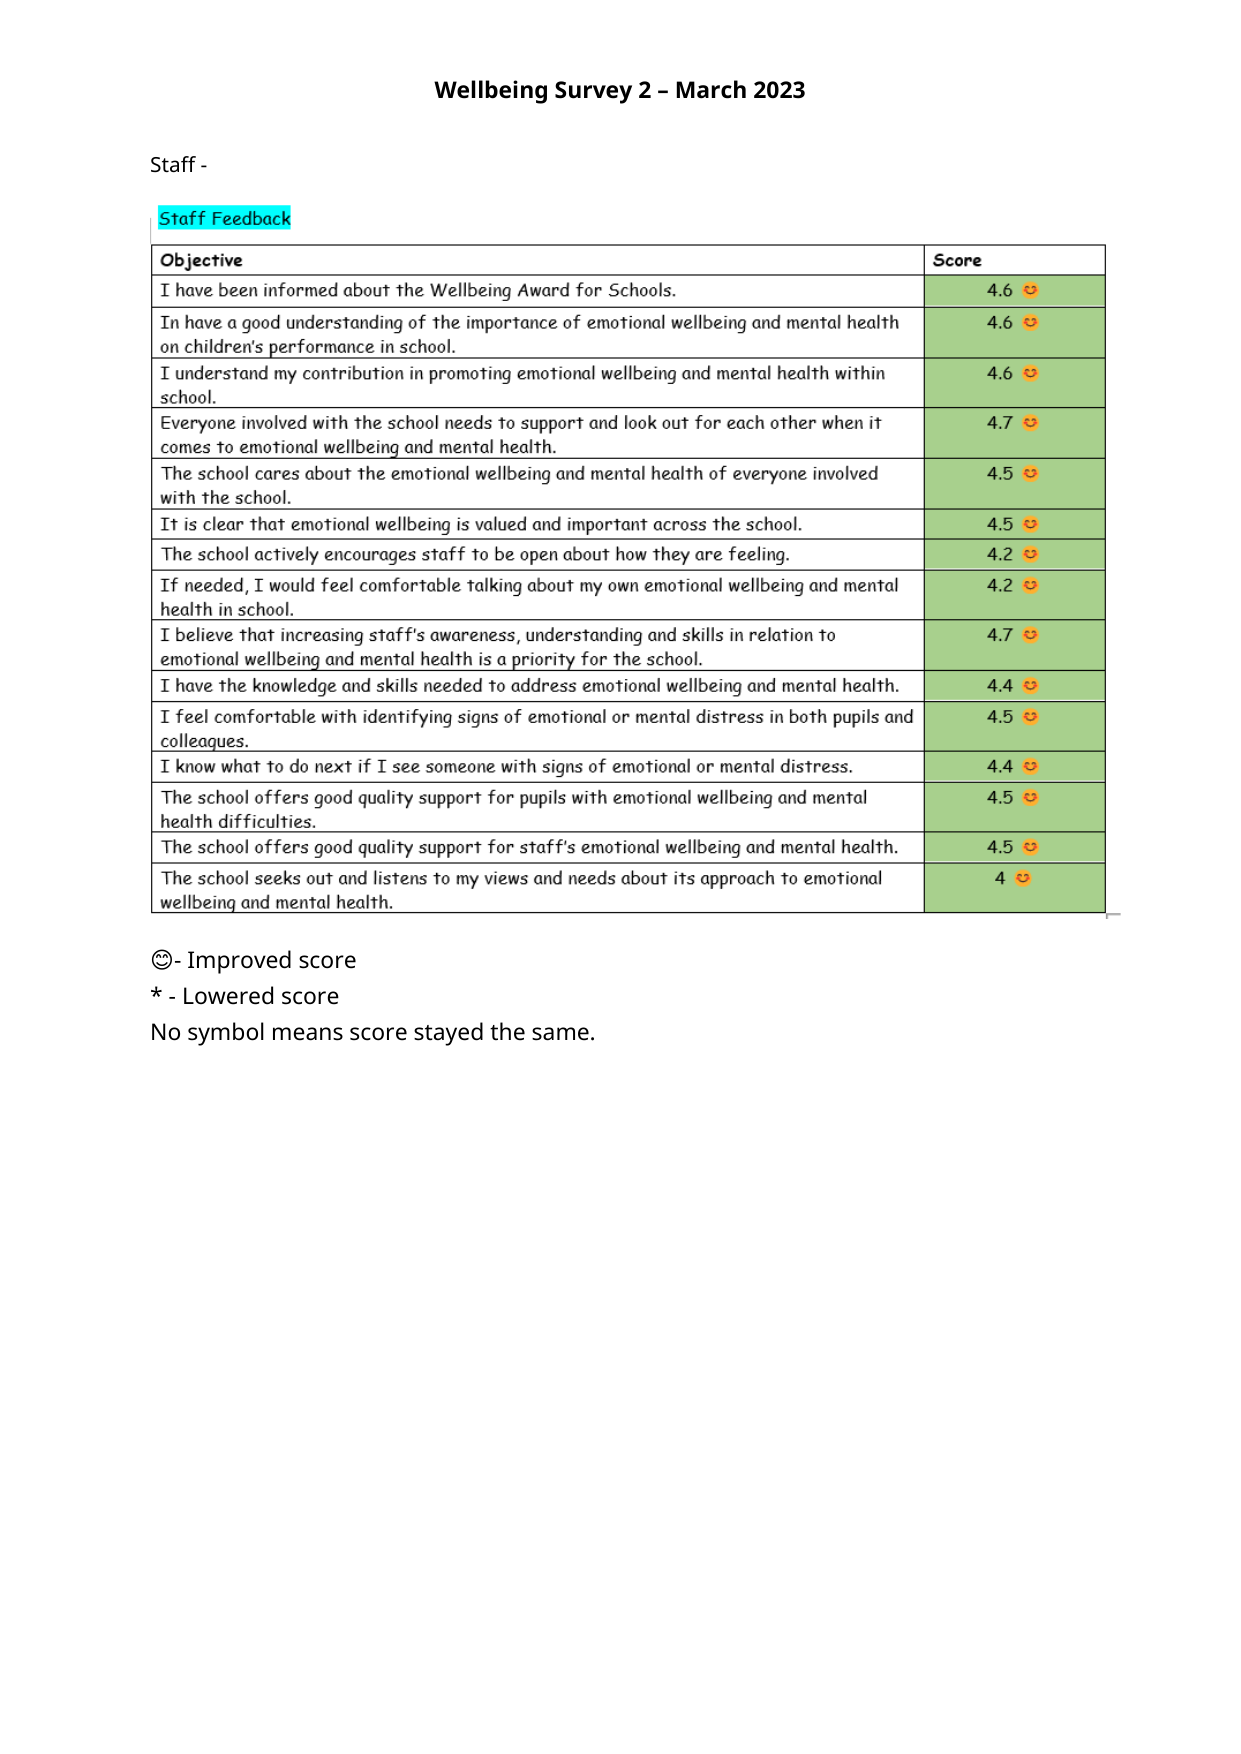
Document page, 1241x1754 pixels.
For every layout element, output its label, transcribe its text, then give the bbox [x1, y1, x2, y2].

picture [150, 203, 1121, 919]
text Staff - [150, 150, 1090, 178]
text - Improved score * - Lowered score No symbol means score stayed the same. [150, 944, 1090, 1079]
